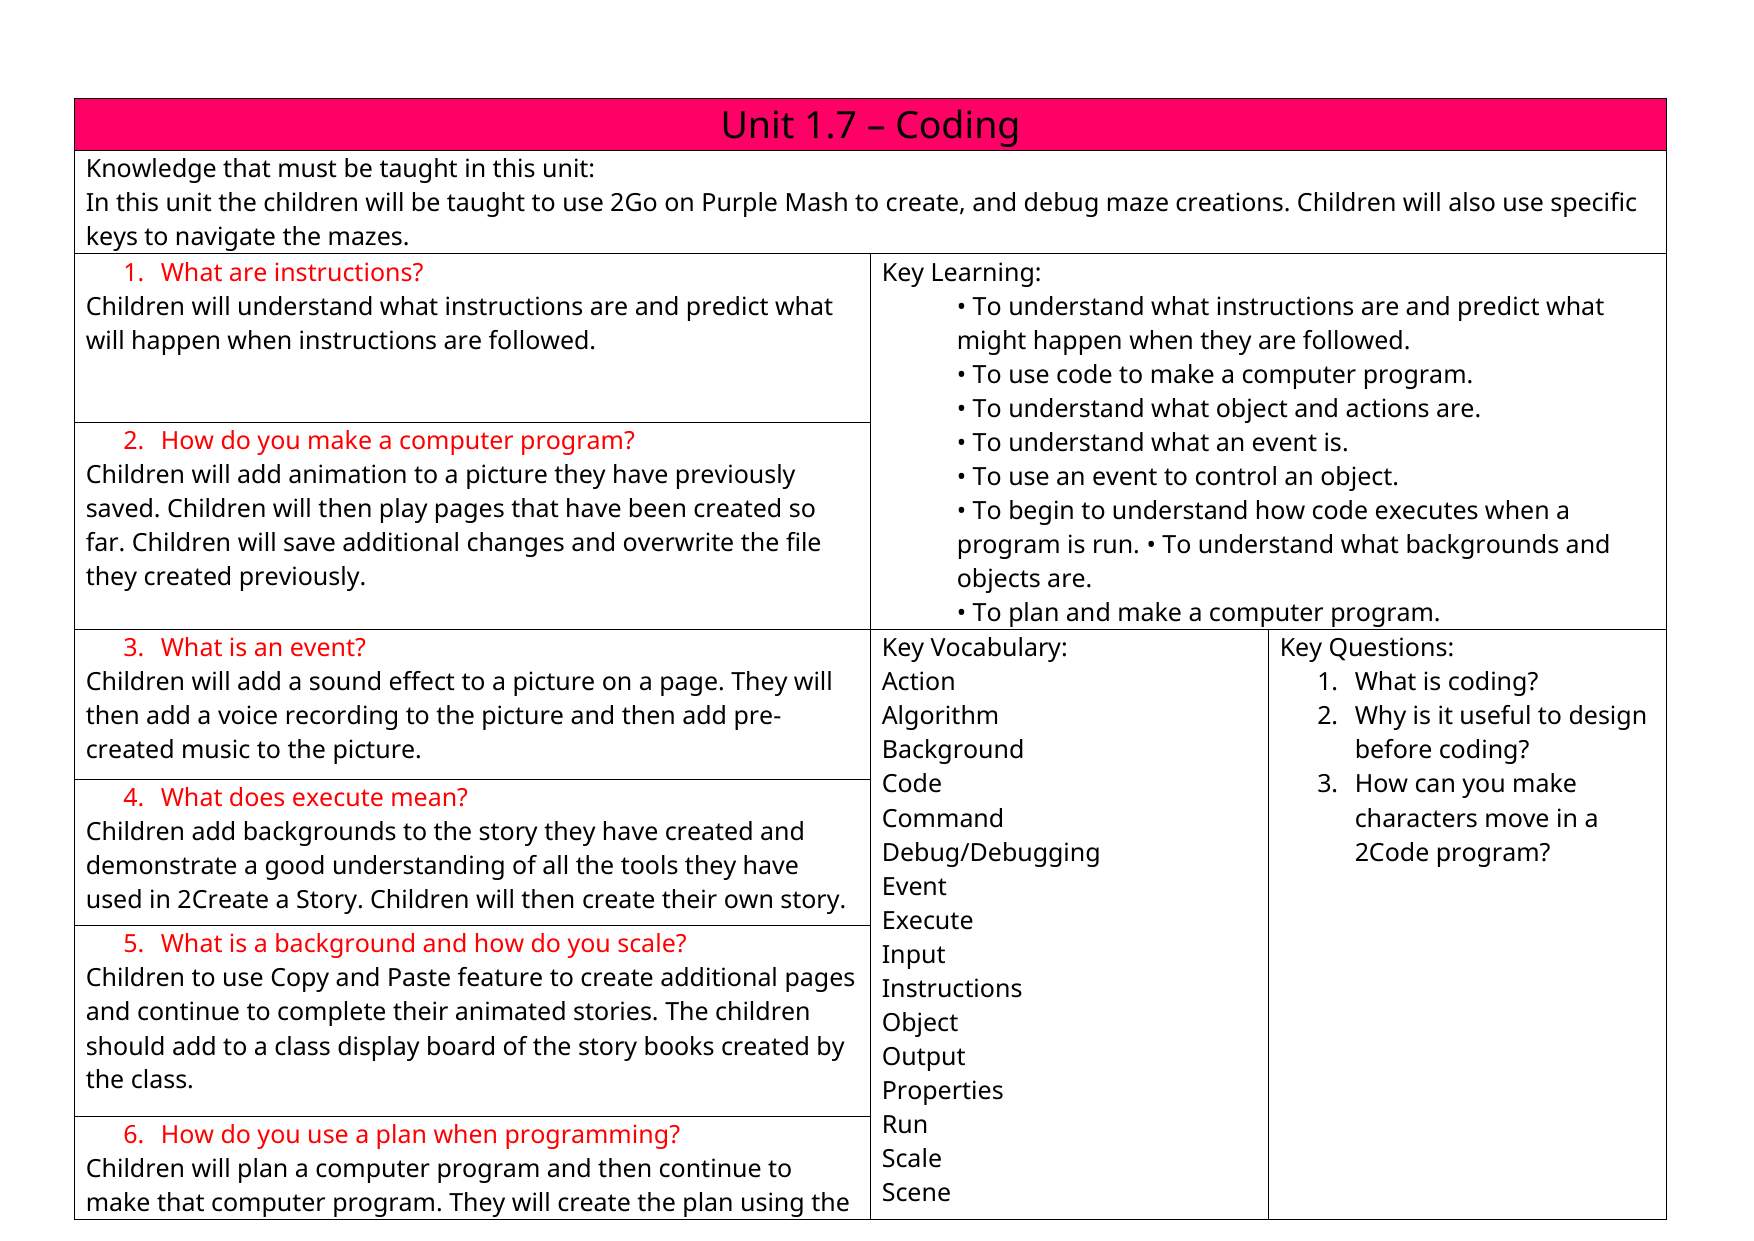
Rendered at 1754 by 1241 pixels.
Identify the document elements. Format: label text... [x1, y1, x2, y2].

table_cell Key Learning: • To understand what instructions are and predict what might happen when they are followed. • To use code to make a computer program. • To understand what object and actions are. • To understand what an event is. • To use an event to control an object. • To begin to understand how code executes when a program is run. • To understand what backgrounds and objects are. • To plan and make a computer program. [871, 254, 1666, 629]
table_cell What is an event? Children will add a sound effect to a picture on a page. They will then add a voice recording to the picture and then add pre-created music to the picture. [75, 630, 870, 779]
table_header Unit 1.7 – Coding [75, 99, 1666, 150]
table_cell Key Questions: What is coding? Why is it useful to design before coding? How can you make characters move in a 2Code program? [1269, 630, 1666, 1219]
table_cell How do you make a computer program? Children will add animation to a picture they have previously saved. Children will then play pages that have been created so far. Children will save additional changes and overwrite the file they created previously. [75, 423, 870, 629]
table_cell What does execute mean? Children add backgrounds to the story they have created and demonstrate a good understanding of all the tools they have used in 2Create a Story. Children will then create their own story. [75, 780, 870, 925]
table_cell What is a background and how do you scale? Children to use Copy and Paste feature to create additional pages and continue to complete their animated stories. The children should add to a class display board of the story books created by the class. [75, 926, 870, 1116]
table_cell What are instructions? Children will understand what instructions are and predict what will happen when instructions are followed. [75, 254, 870, 422]
table_cell Key Vocabulary: Action Algorithm Background Code Command Debug/Debugging Event Execute Input Instructions Object Output Properties Run Scale Scene Sound When clicked [871, 630, 1268, 1219]
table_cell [75, 1117, 870, 1219]
table_cell Knowledge that must be taught in this unit: In this unit the children will be taught to use 2Go on Purple Mash to create, and debug maze creations. Children will also use specific keys to navigate the mazes. [75, 151, 1666, 253]
